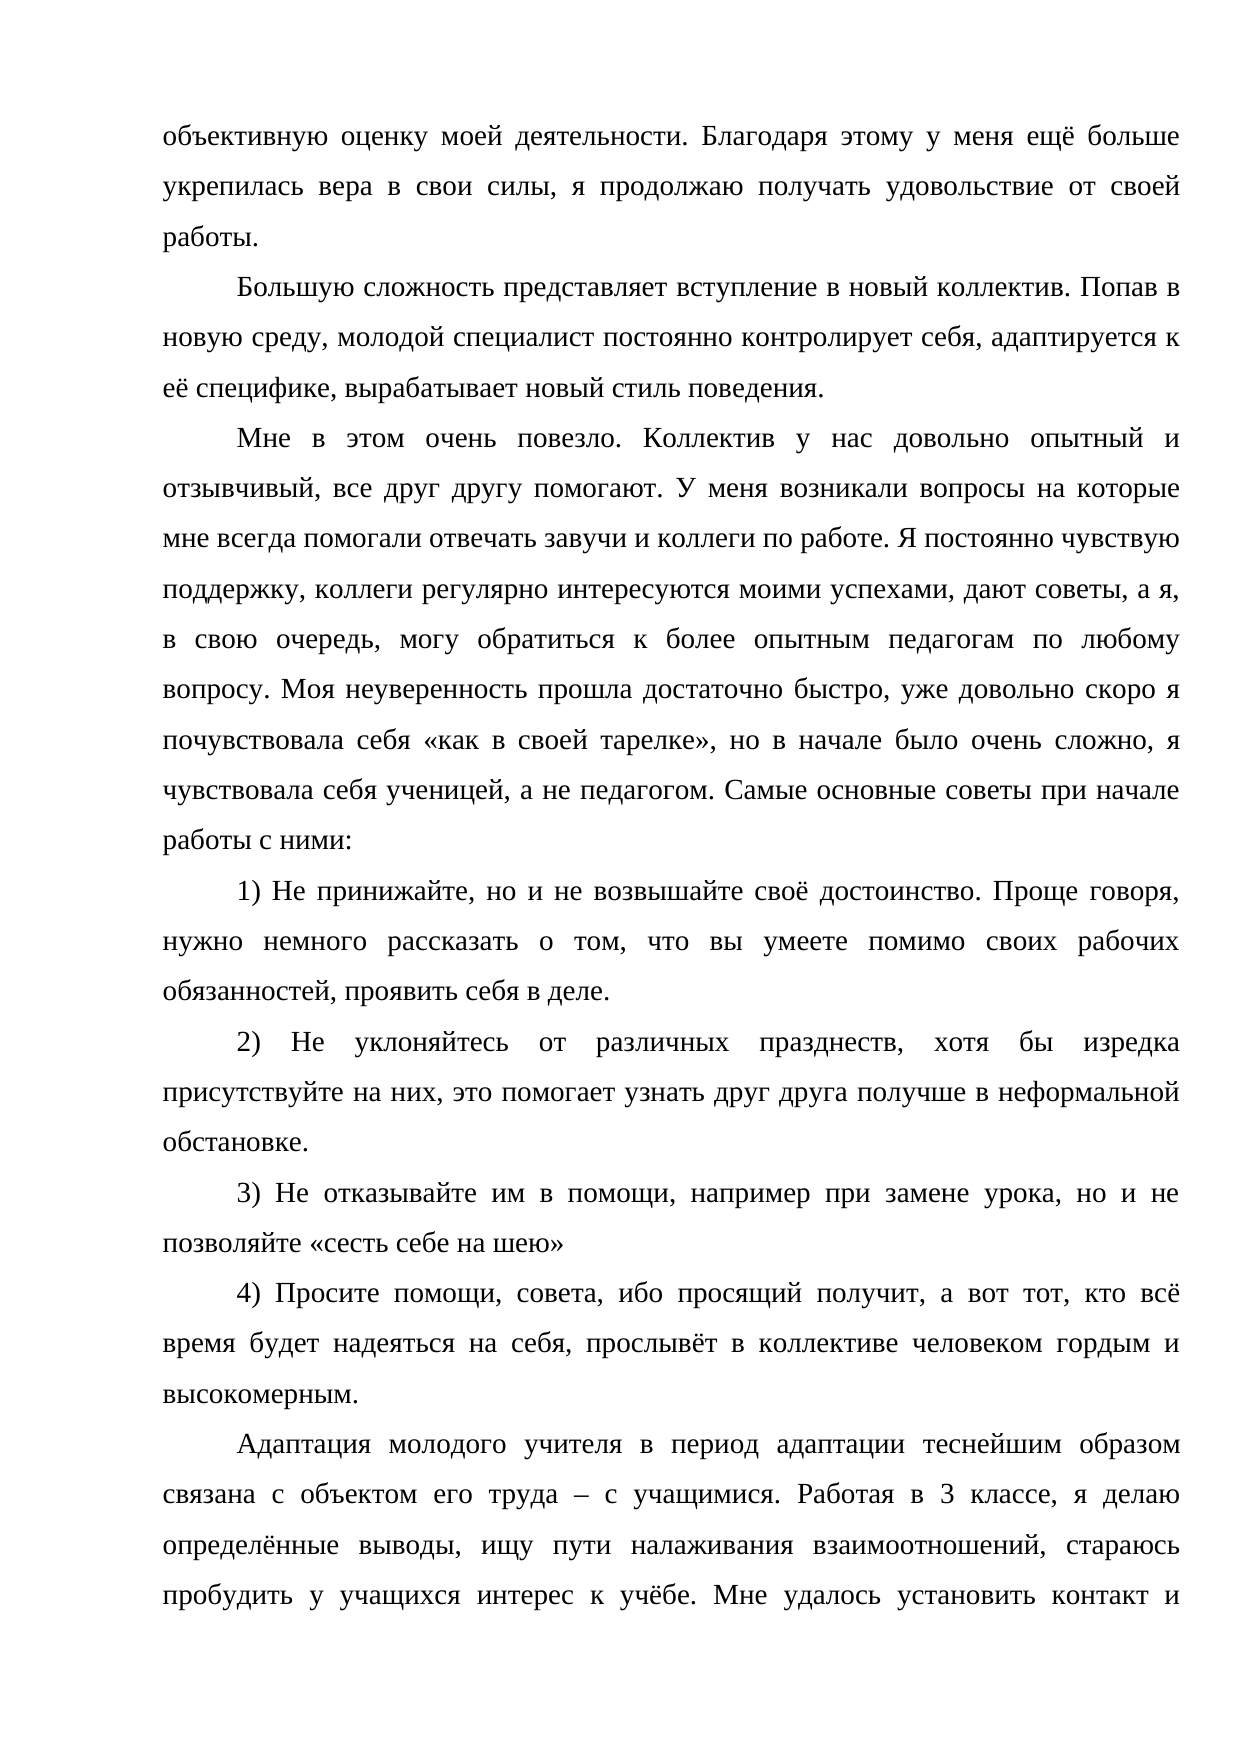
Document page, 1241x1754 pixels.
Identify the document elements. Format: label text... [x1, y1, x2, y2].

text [162, 1426, 1181, 1611]
text Мне в этом очень повезло. Коллектив у нас довольно опытный и отзывчивый, все друг другу помогают. У меня возникали вопросы на которые мне всегда помогали отвечать завучи и коллеги по работе. Я постоянно чувствую поддержку, коллеги регулярно интересуются моими успехами, дают советы, а я, в свою очередь, могу обратиться к более опытным педагогам по любому вопросу. Моя неуверенность прошла достаточно быстро, уже довольно скоро я почувствовала себя «как в своей тарелке», но в начале было очень сложно, я чувствовала себя ученицей, а не педагогом. Самые основные советы при начале работы с ними: [162, 420, 1181, 856]
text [162, 118, 1181, 252]
text Большую сложность представляет вступление в новый коллектив. Попав в новую среду, молодой специалист постоянно контролирует себя, адаптируется к её специфике, вырабатывает новый стиль поведения. [162, 269, 1181, 403]
text 3) Не отказывайте им в помощи, например при замене урока, но и не позволяйте «сесть себе на шею» [162, 1175, 1181, 1258]
text 2) Не уклоняйтесь от различных празднеств, хотя бы изредка присутствуйте на них, это помогает узнать друг друга получше в неформальной обстановке. [162, 1024, 1181, 1158]
text 1) Не принижайте, но и не возвышайте своё достоинство. Проще говоря, нужно немного рассказать о том, что вы умеете помимо своих рабочих обязанностей, проявить себя в деле. [162, 873, 1181, 1007]
text 4) Просите помощи, совета, ибо просящий получит, а вот тот, кто всё время будет надеяться на себя, прослывёт в коллективе человеком гордым и высокомерным. [162, 1275, 1181, 1409]
